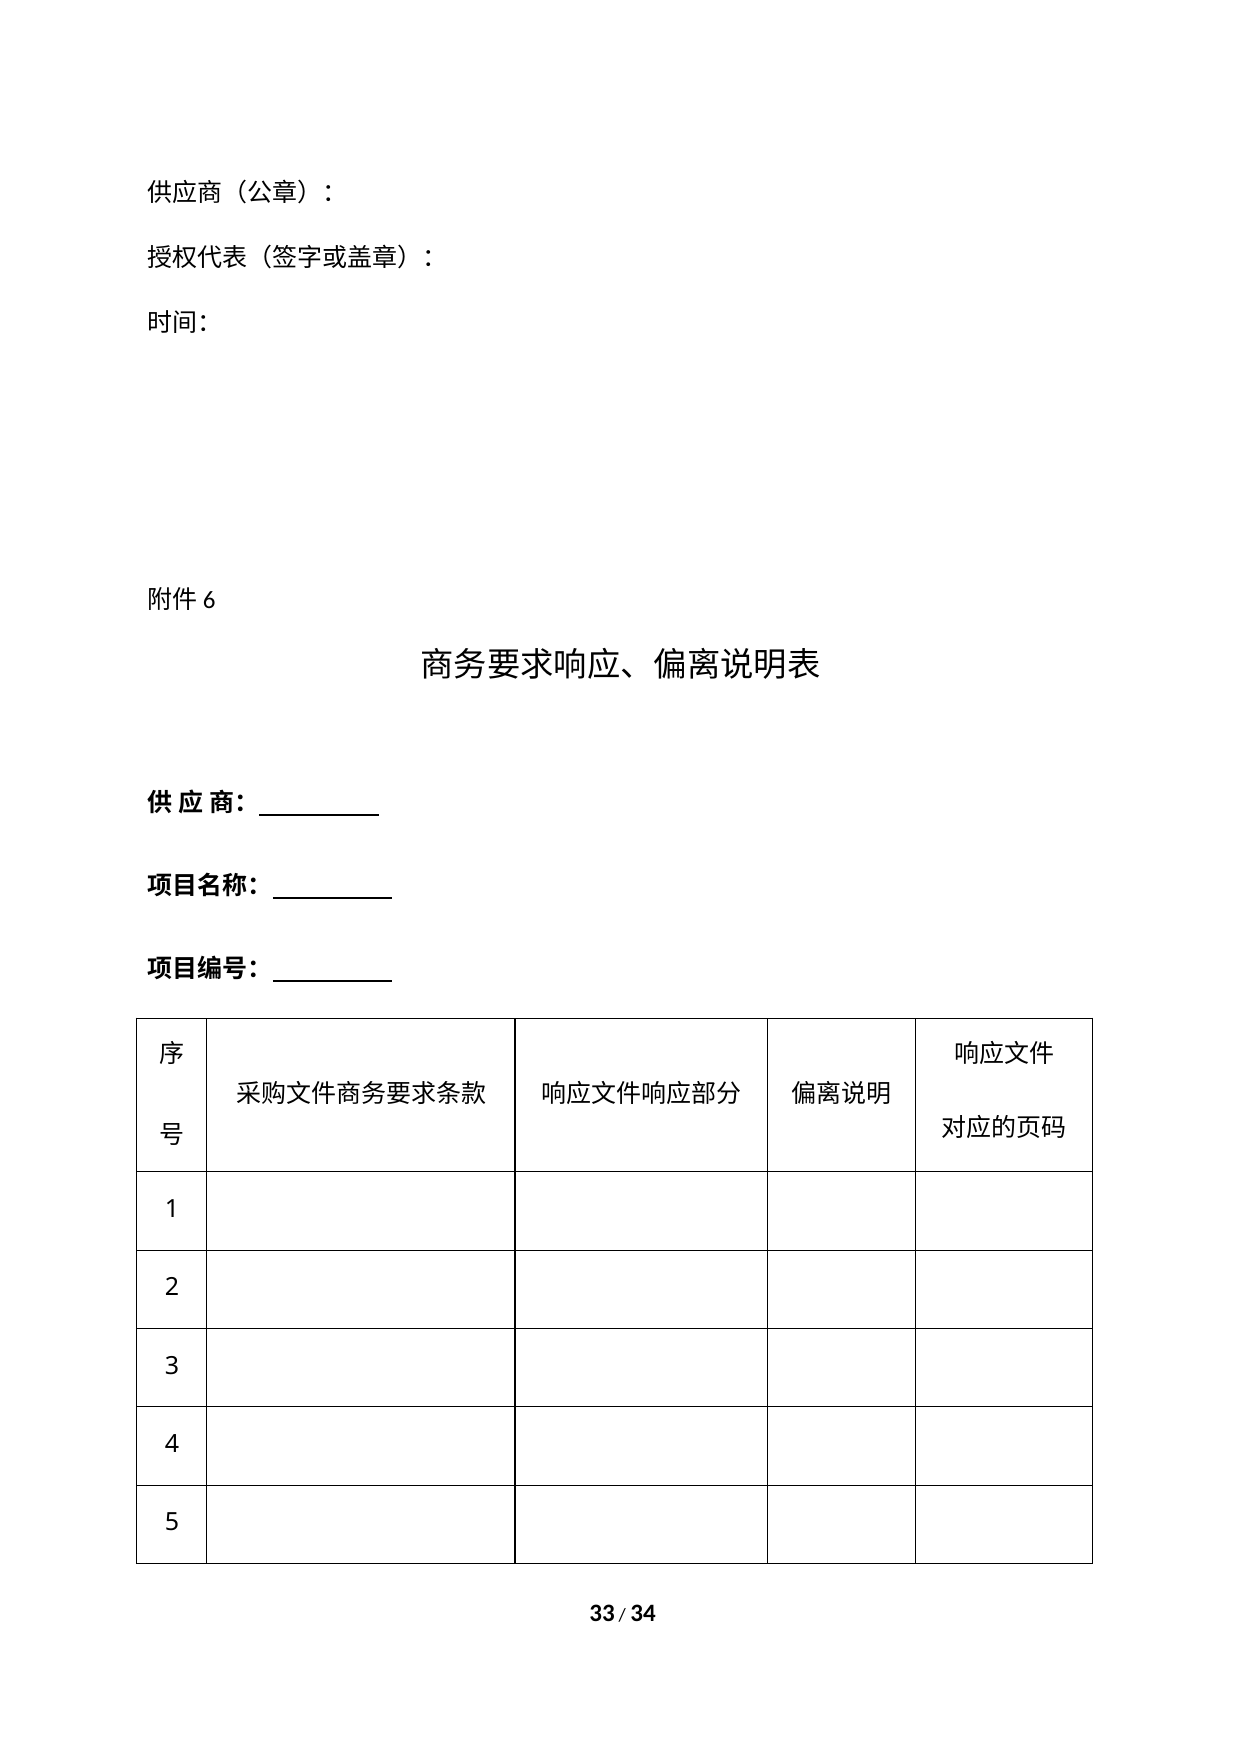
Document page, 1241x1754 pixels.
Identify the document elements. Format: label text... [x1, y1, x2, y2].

table_cell [916, 1172, 1092, 1249]
table_header 序号 [137, 1019, 206, 1171]
table_header 响应文件 对应的页码 [916, 1019, 1092, 1171]
table_header 偏离说明 [768, 1019, 915, 1171]
table_cell 3 [137, 1329, 206, 1406]
text 项目名称： [148, 851, 1092, 916]
table_cell [916, 1251, 1092, 1328]
table_header 响应文件响应部分 [516, 1019, 767, 1171]
table_cell [768, 1407, 915, 1484]
table_cell [207, 1172, 514, 1249]
table_cell [916, 1329, 1092, 1406]
table_header 采购文件商务要求条款 [207, 1019, 514, 1171]
text 供 应 商： [148, 768, 1092, 833]
text 附件6 [148, 565, 1092, 630]
table_cell 2 [137, 1251, 206, 1328]
text 商务要求响应、偏离说明表 [148, 630, 1092, 695]
table_cell [516, 1329, 767, 1406]
table_cell [516, 1486, 767, 1563]
table_cell [516, 1172, 767, 1249]
table_cell [916, 1486, 1092, 1563]
table_cell [916, 1407, 1092, 1484]
table_cell [207, 1407, 514, 1484]
table_cell [207, 1329, 514, 1406]
table_cell 5 [137, 1486, 206, 1563]
table_cell [768, 1486, 915, 1563]
text 时间： [148, 288, 1092, 353]
table_cell 4 [137, 1407, 206, 1484]
table_cell [768, 1329, 915, 1406]
table_cell [516, 1251, 767, 1328]
text 供应商（公章）： [148, 158, 1092, 223]
table_cell [768, 1172, 915, 1249]
table_cell [207, 1486, 514, 1563]
table_cell 1 [137, 1172, 206, 1249]
table_cell [207, 1251, 514, 1328]
text 项目编号： [148, 934, 1092, 999]
text 授权代表（签字或盖章）： [148, 223, 1092, 288]
table_cell [768, 1251, 915, 1328]
table_cell [516, 1407, 767, 1484]
